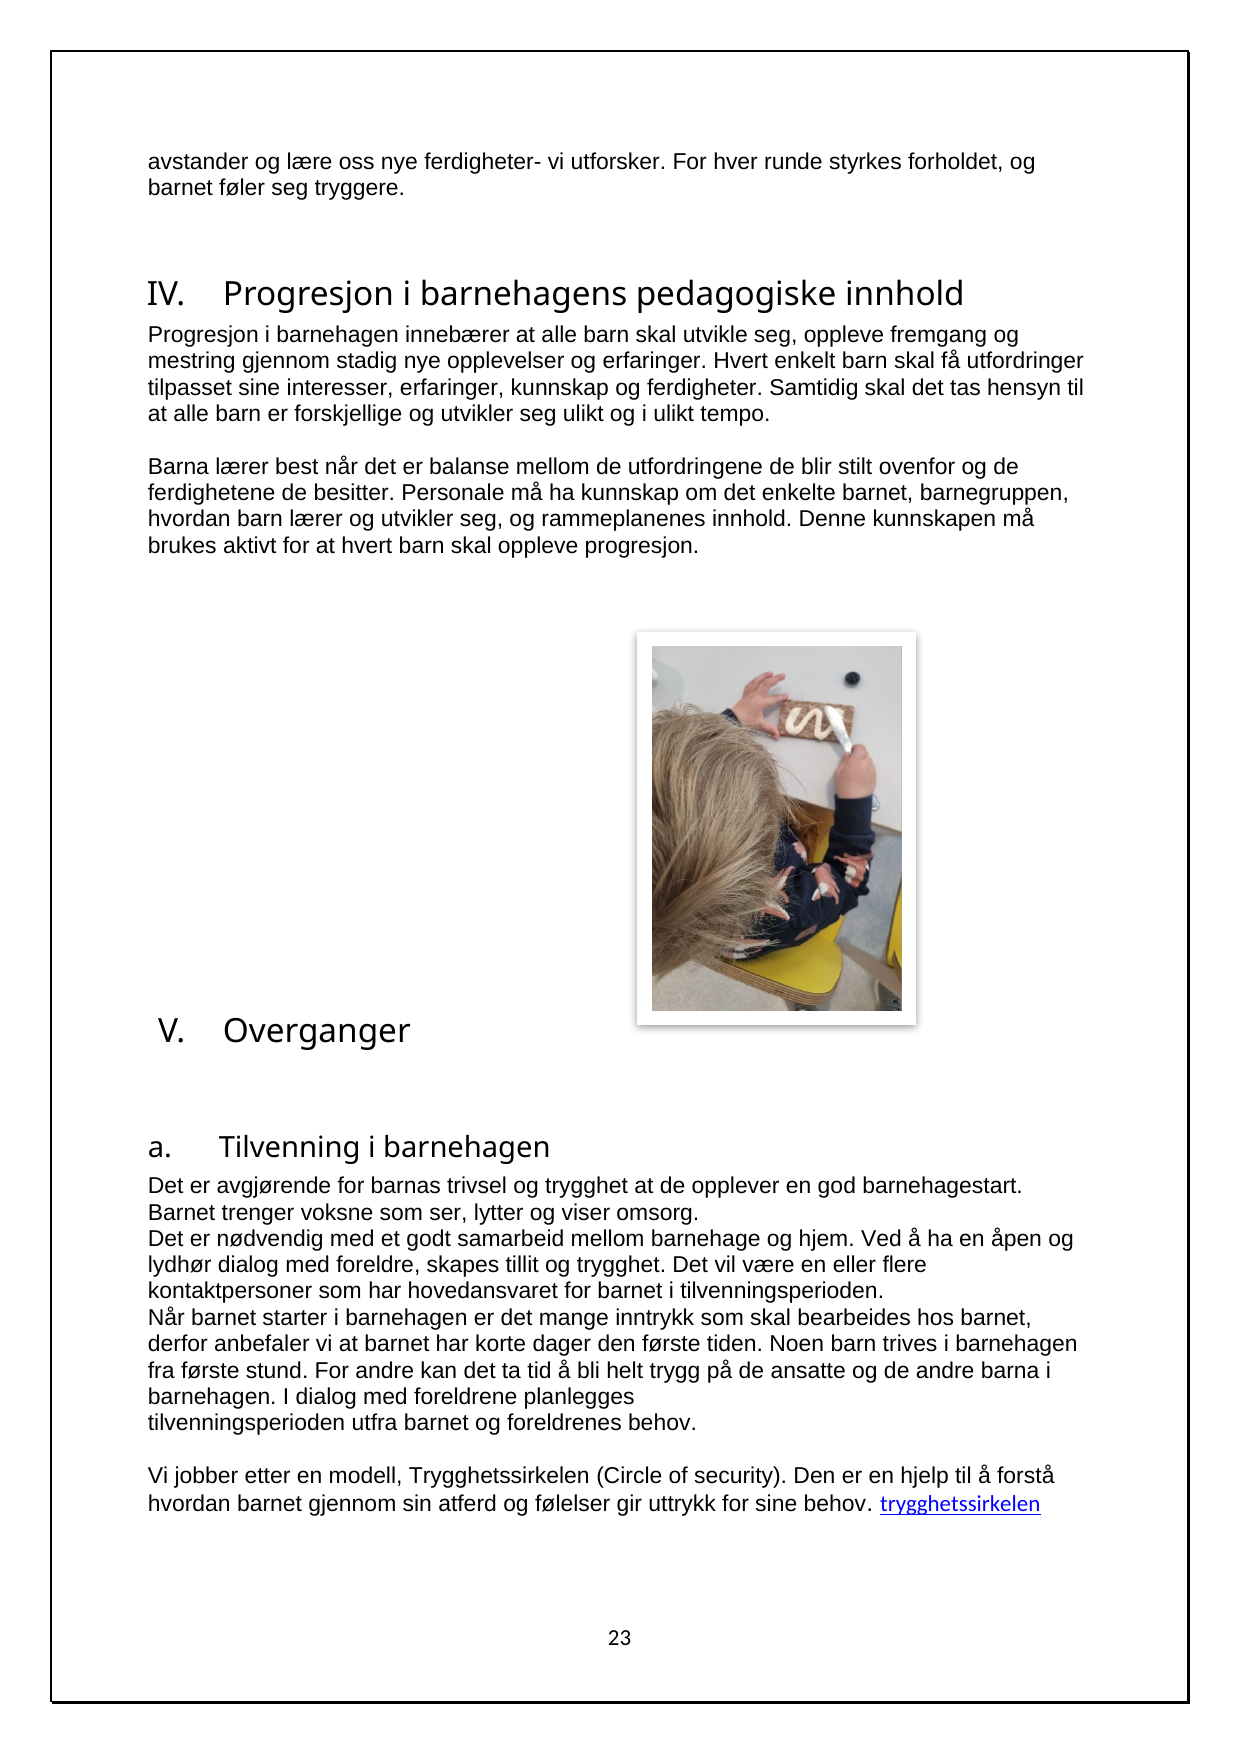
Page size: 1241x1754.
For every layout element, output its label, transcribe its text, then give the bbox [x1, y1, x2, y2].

subtitle Overganger [185, 1007, 1091, 1052]
picture [652, 646, 902, 1011]
text Det er nødvendig med et godt samarbeid mellom barnehage og hjem. Ved å ha en åpen og lydhør dialog med foreldre, skapes tillit og trygghet. Det vil være en eller flere kontaktpersoner som har hovedansvaret for barnet i tilvenningsperioden. [148, 1225, 1091, 1304]
subtitle Progresjon i barnehagens pedagogiske innhold [185, 269, 1091, 315]
text tilvenningsperioden utfra barnet og foreldrenes behov. [148, 1409, 1091, 1436]
text Det er avgjørende for barnas trivsel og trygghet at de opplever en god barnehagestart. Barnet trenger voksne som ser, lytter og viser omsorg. [148, 1172, 1091, 1225]
text Barna lærer best når det er balanse mellom de utfordringene de blir stilt ovenfor og de ferdighetene de besitter. Personale må ha kunnskap om det enkelte barnet, barnegruppen, hvordan barn lærer og utvikler seg, og rammeplanenes innhold. Denne kunnskapen må brukes aktivt for at hvert barn skal oppleve progresjon. [148, 453, 1091, 558]
text Når barnet starter i barnehagen er det mange inntrykk som skal bearbeides hos barnet, derfor anbefaler vi at barnet har korte dager den første tiden. Noen barn trives i barnehagen fra første stund. For andre kan det ta tid å bli helt trygg på de ansatte og de andre barna i barnehagen. I dialog med foreldrene planlegges [148, 1304, 1091, 1409]
text Vi jobber etter en modell, Trygghetssirkelen (Circle of security). Den er en hjelp til å forstå hvordan barnet gjennom sin atferd og følelser gir uttrykk for sine behov. trygghetssirkelen [148, 1462, 1091, 1517]
text Progresjon i barnehagen innebærer at alle barn skal utvikle seg, oppleve fremgang og mestring gjennom stadig nye opplevelser og erfaringer. Hvert enkelt barn skal få utfordringer tilpasset sine interesser, erfaringer, kunnskap og ferdigheter. Samtidig skal det tas hensyn til at alle barn er forskjellige og utvikler seg ulikt og i ulikt tempo. [148, 321, 1091, 426]
subtitle Tilvenning i barnehagen [148, 1126, 1091, 1166]
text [148, 148, 1091, 200]
